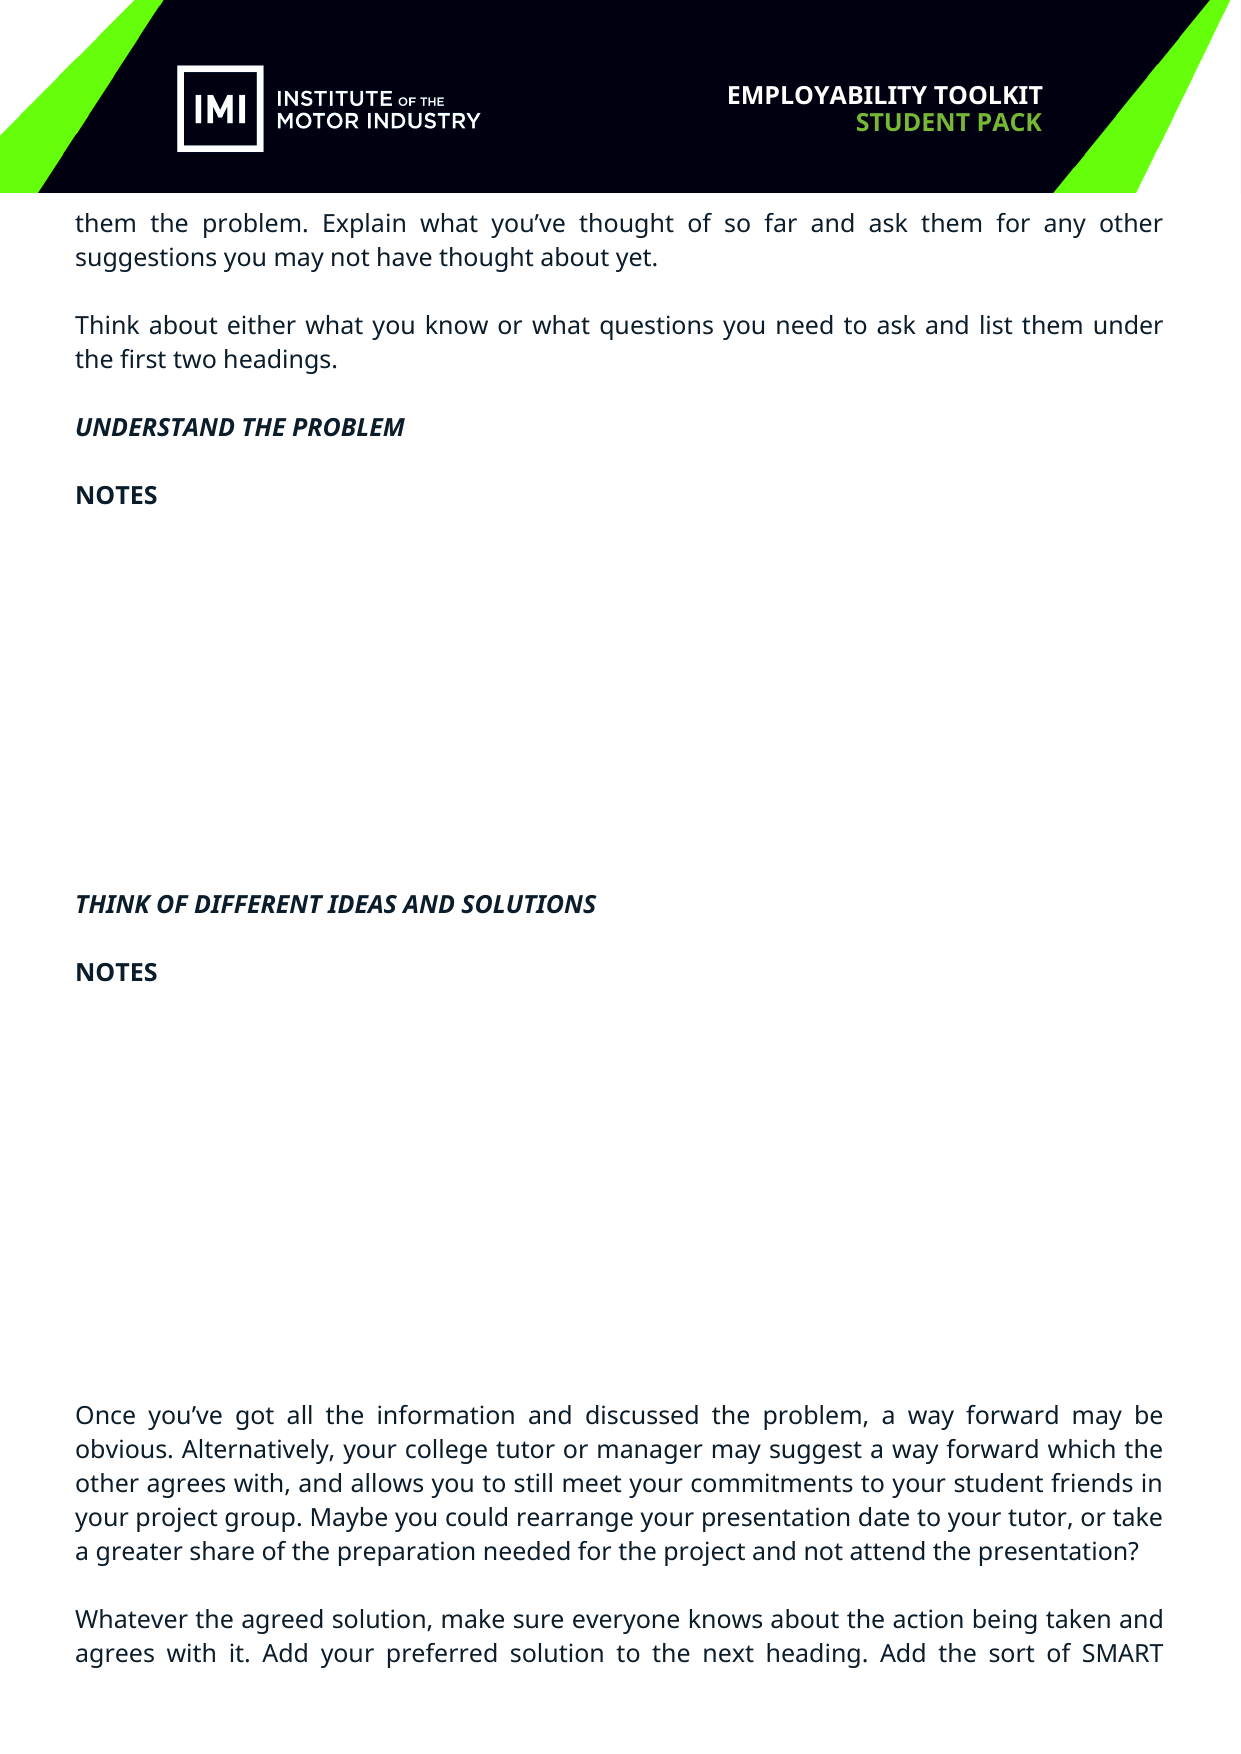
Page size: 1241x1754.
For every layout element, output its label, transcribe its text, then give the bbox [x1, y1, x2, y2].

text THINK OF DIFFERENT IDEAS AND SOLUTIONS [75, 887, 1165, 921]
text NOTES [75, 955, 1165, 989]
text NOTES [75, 478, 1165, 512]
text UNDERSTAND THE PROBLEM [75, 410, 1165, 444]
picture [0, 0, 1241, 193]
text Once you’ve got all the information and discussed the problem, a way forward may be obvious. Alternatively, your college tutor or manager may suggest a way forward which the other agrees with, and allows you to still meet your commitments to your student friends in your project group. Maybe you could rearrange your presentation date to your tutor, or take a greater share of the preparation needed for the project and not attend the presentation? [75, 1397, 1165, 1568]
text Think about either what you know or what questions you need to ask and list them under the first two headings. [75, 307, 1165, 376]
